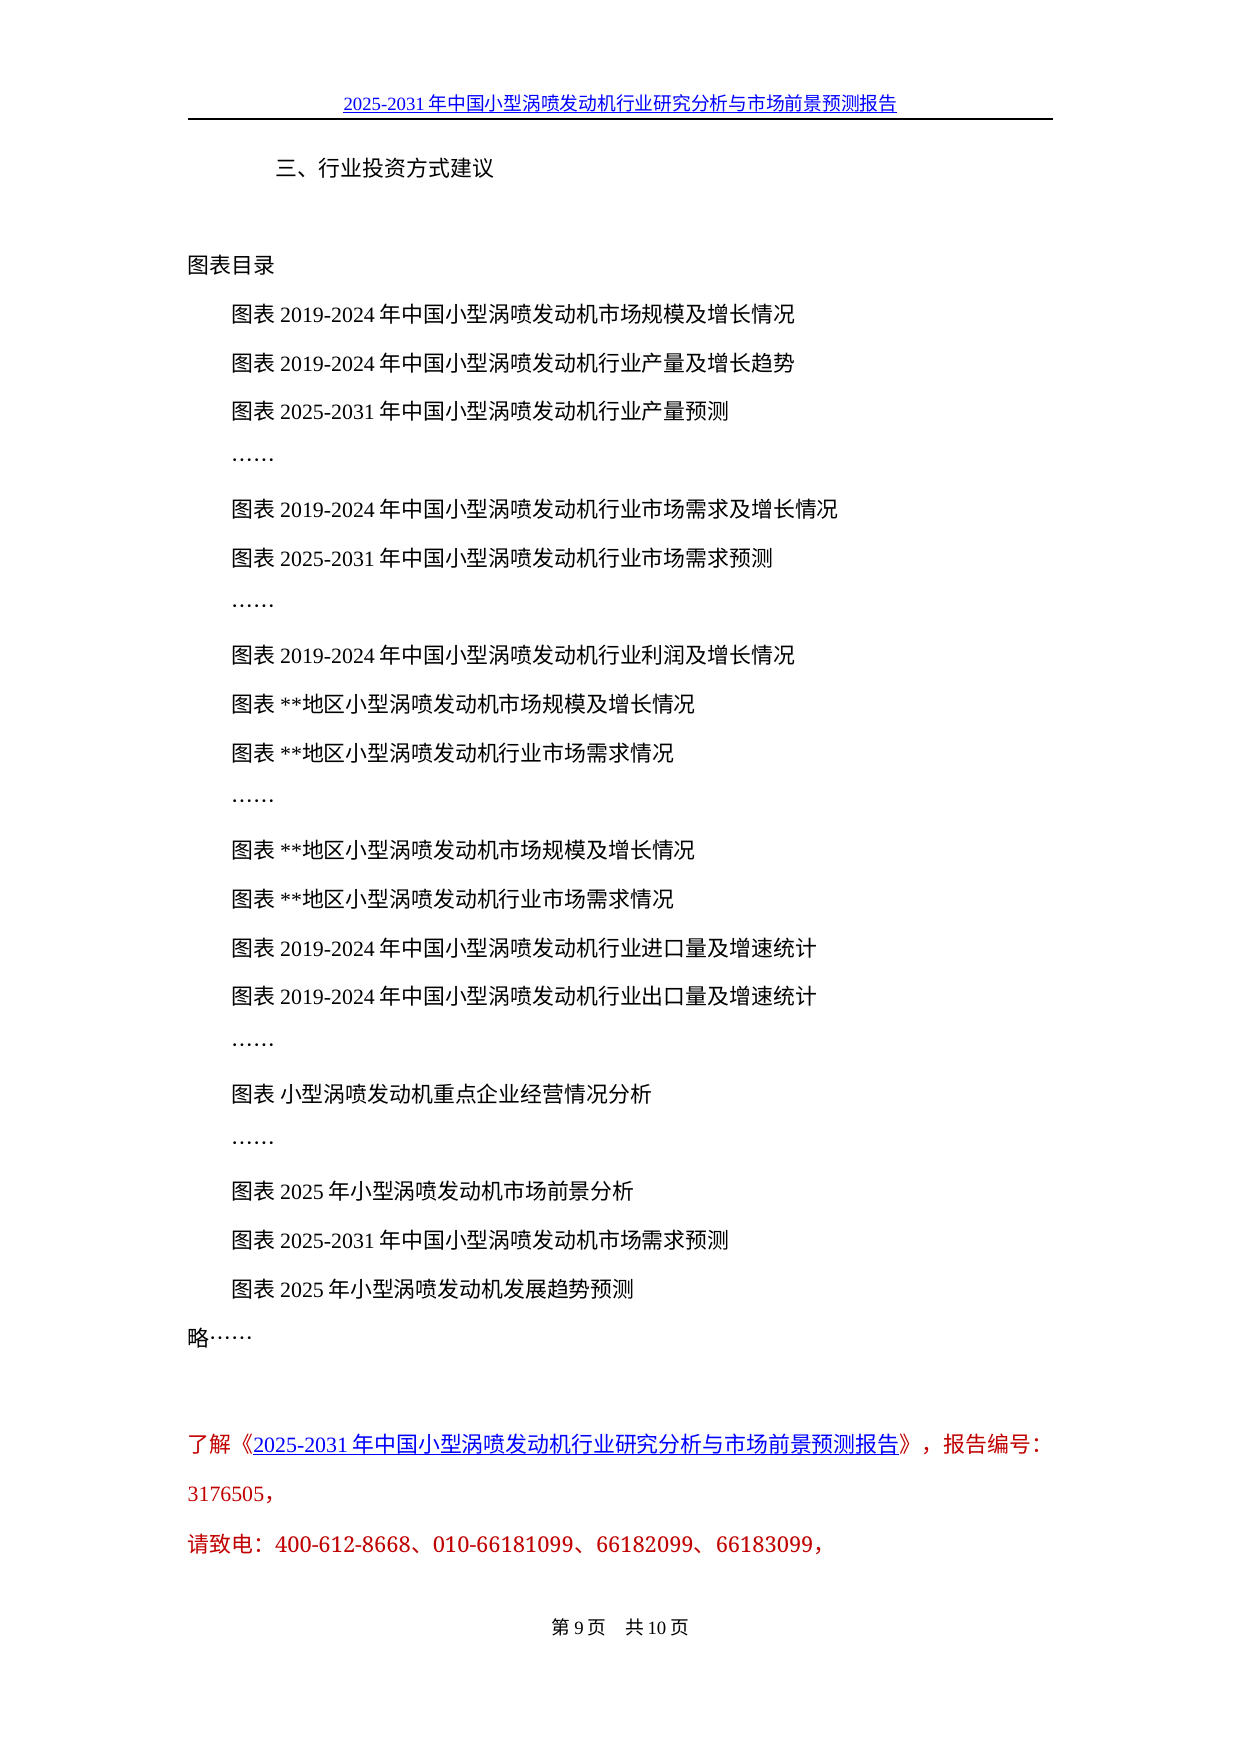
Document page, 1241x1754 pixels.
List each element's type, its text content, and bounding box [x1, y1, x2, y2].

text 了解《2025-2031年中国小型涡喷发动机行业研究分析与市场前景预测报告》，报告编号：3176505， [187, 1427, 1053, 1508]
text 请致电：400-612-8668、010-66181099、66182099、66183099， [187, 1527, 1053, 1559]
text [187, 150, 1053, 1353]
